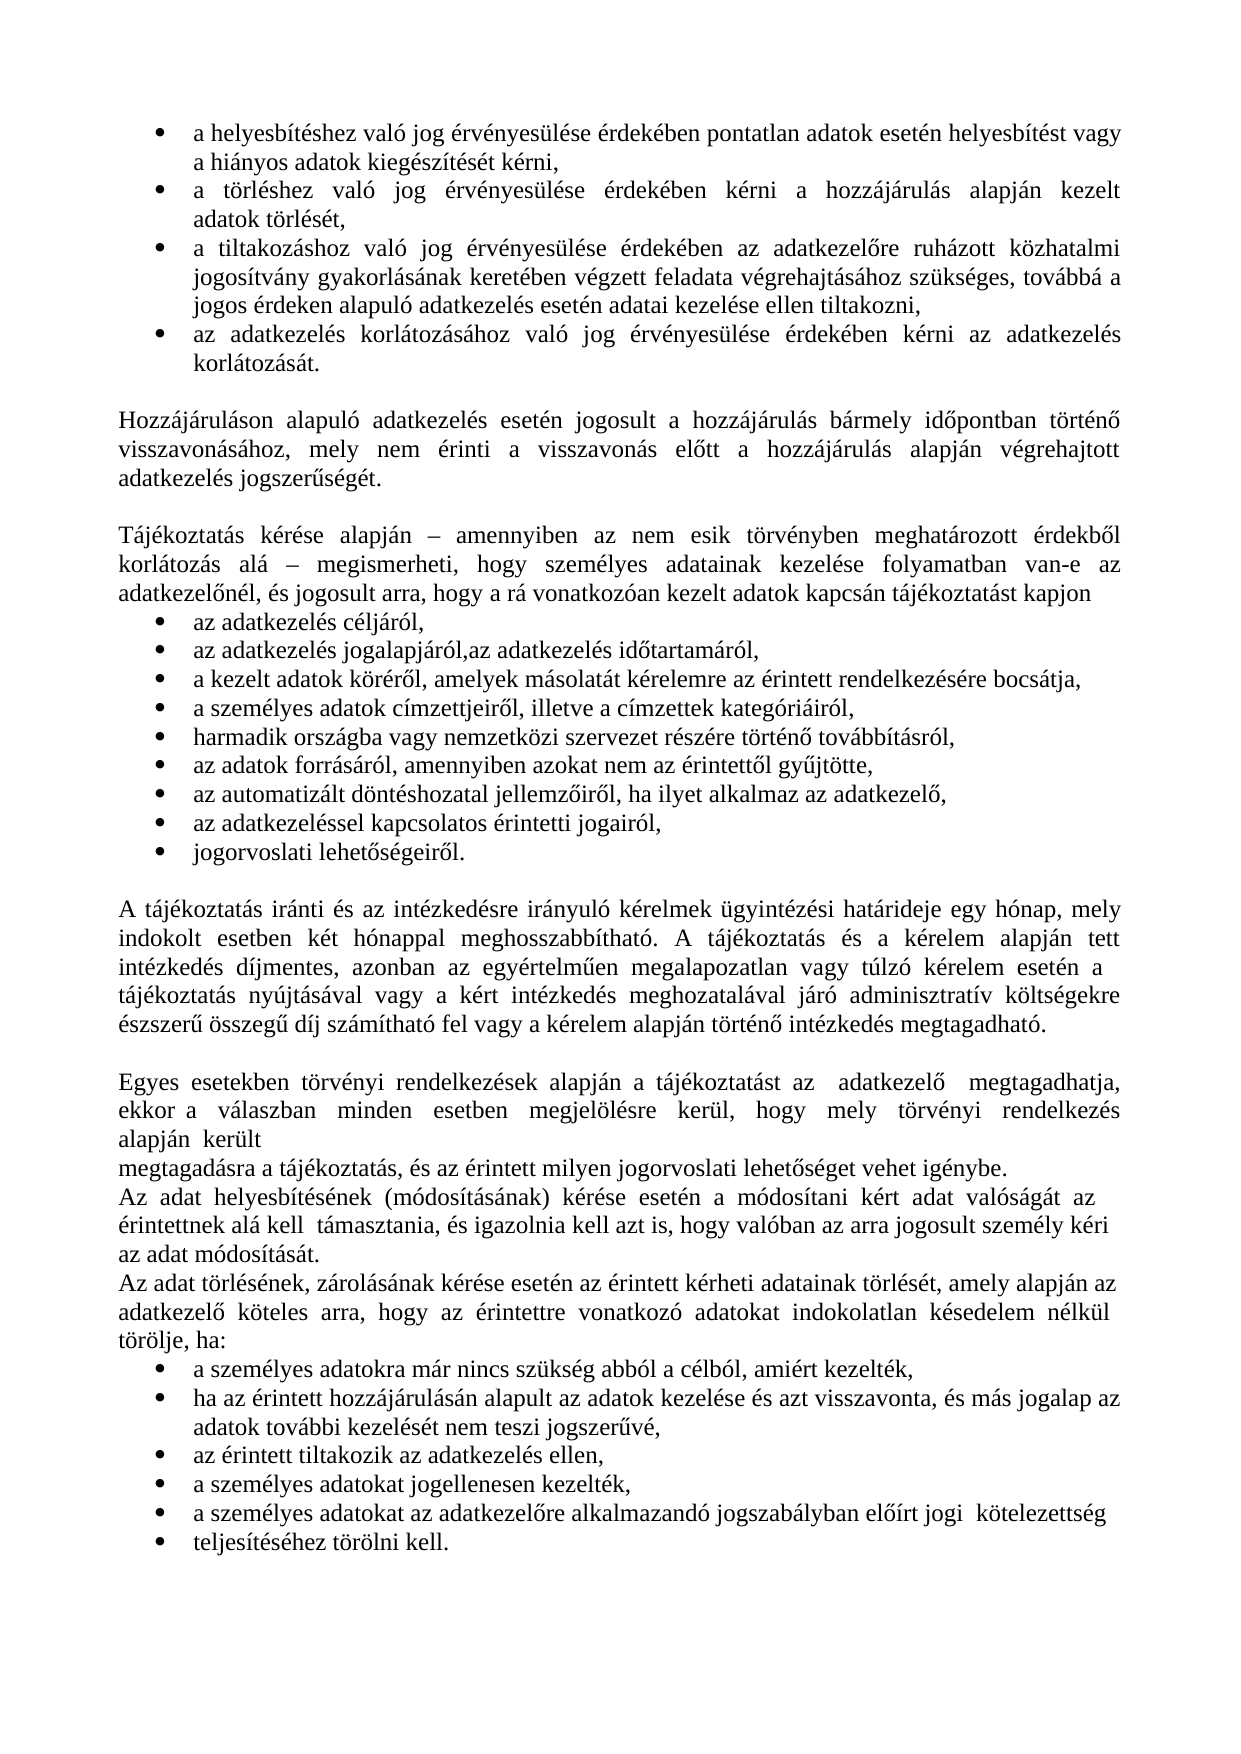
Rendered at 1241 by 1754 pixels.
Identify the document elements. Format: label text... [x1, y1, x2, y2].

list az adatkezelés céljáról, [156, 607, 1122, 636]
text észszerű összegű díj számítható fel vagy a kérelem alapján történő intézkedés megtagadható. [118, 1009, 1122, 1038]
list a személyes adatokat az adatkezelőre alkalmazandó jogszabályban előírt jogi kötelezettség [156, 1498, 1122, 1527]
text Az adat helyesbítésének (módosításának) kérése esetén a módosítani kért adat valóságát az [118, 1182, 1122, 1211]
text az adat módosítását. [118, 1239, 1122, 1268]
list a személyes adatokra már nincs szükség abból a célból, amiért kezelték, [156, 1354, 1122, 1383]
text Az adat törlésének, zárolásának kérése esetén az érintett kérheti adatainak törlését, amely alapján az [118, 1268, 1122, 1297]
list a személyes adatok címzettjeiről, illetve a címzettek kategóriáiról, [156, 693, 1122, 722]
list az adatkezelés jogalapjáról,az adatkezelés időtartamáról, [156, 636, 1122, 664]
text törölje, ha: [118, 1326, 1122, 1354]
list az adatkezeléssel kapcsolatos érintetti jogairól, [156, 808, 1122, 837]
list a helyesbítéshez való jog érvényesülése érdekében pontatlan adatok esetén helyesbítést vagy a hiányos adatok kiegészítését kérni, [156, 118, 1122, 176]
list az érintett tiltakozik az adatkezelés ellen, [156, 1441, 1122, 1469]
text érintettnek alá kell támasztania, és igazolnia kell azt is, hogy valóban az arra jogosult személy kéri [118, 1211, 1122, 1239]
text tájékoztatás nyújtásával vagy a kért intézkedés meghozatalával járó adminisztratív költségekre [118, 981, 1122, 1009]
list a személyes adatokat jogellenesen kezelték, [156, 1469, 1122, 1498]
list ha az érintett hozzájárulásán alapult az adatok kezelése és azt visszavonta, és más jogalap az adatok további kezelését nem teszi jogszerűvé, [156, 1383, 1122, 1441]
text adatkezelő köteles arra, hogy az érintettre vonatkozó adatokat indokolatlan késedelem nélkül [118, 1297, 1122, 1326]
list az adatok forrásáról, amennyiben azokat nem az érintettől gyűjtötte, [156, 751, 1122, 779]
text A tájékoztatás iránti és az intézkedésre irányuló kérelmek ügyintézési határideje egy hónap, mely indokolt esetben két hónappal meghosszabbítható. A tájékoztatás és a kérelem alapján tett intézkedés díjmentes, azonban az egyértelműen megalapozatlan vagy túlzó kérelem esetén a [118, 894, 1122, 981]
text Tájékoztatás kérése alapján – amennyiben az nem esik törvényben meghatározott érdekből korlátozás alá – megismerheti, hogy személyes adatainak kezelése folyamatban van-e az adatkezelőnél, és jogosult arra, hogy a rá vonatkozóan kezelt adatok kapcsán tájékoztatást kapjon [118, 521, 1122, 607]
list jogorvoslati lehetőségeiről. [156, 837, 1122, 866]
text megtagadásra a tájékoztatás, és az érintett milyen jogorvoslati lehetőséget vehet igénybe. [118, 1153, 1122, 1182]
text Egyes esetekben törvényi rendelkezések alapján a tájékoztatást az adatkezelő megtagadhatja, ekkor a válaszban minden esetben megjelölésre kerül, hogy mely törvényi rendelkezés alapján került [118, 1067, 1122, 1153]
list az adatkezelés korlátozásához való jog érvényesülése érdekében kérni az adatkezelés korlátozását. [156, 319, 1122, 377]
list a tiltakozáshoz való jog érvényesülése érdekében az adatkezelőre ruházott közhatalmi jogosítvány gyakorlásának keretében végzett feladata végrehajtásához szükséges, továbbá a jogos érdeken alapuló adatkezelés esetén adatai kezelése ellen tiltakozni, [156, 233, 1122, 319]
list teljesítéséhez törölni kell. [156, 1527, 1122, 1556]
list az automatizált döntéshozatal jellemzőiről, ha ilyet alkalmaz az adatkezelő, [156, 779, 1122, 808]
list a kezelt adatok köréről, amelyek másolatát kérelemre az érintett rendelkezésére bocsátja, [156, 664, 1122, 693]
list harmadik országba vagy nemzetközi szervezet részére történő továbbításról, [156, 722, 1122, 751]
list a törléshez való jog érvényesülése érdekében kérni a hozzájárulás alapján kezelt adatok törlését, [156, 176, 1122, 233]
text Hozzájáruláson alapuló adatkezelés esetén jogosult a hozzájárulás bármely időpontban történő visszavonásához, mely nem érinti a visszavonás előtt a hozzájárulás alapján végrehajtott adatkezelés jogszerűségét. [118, 406, 1122, 492]
